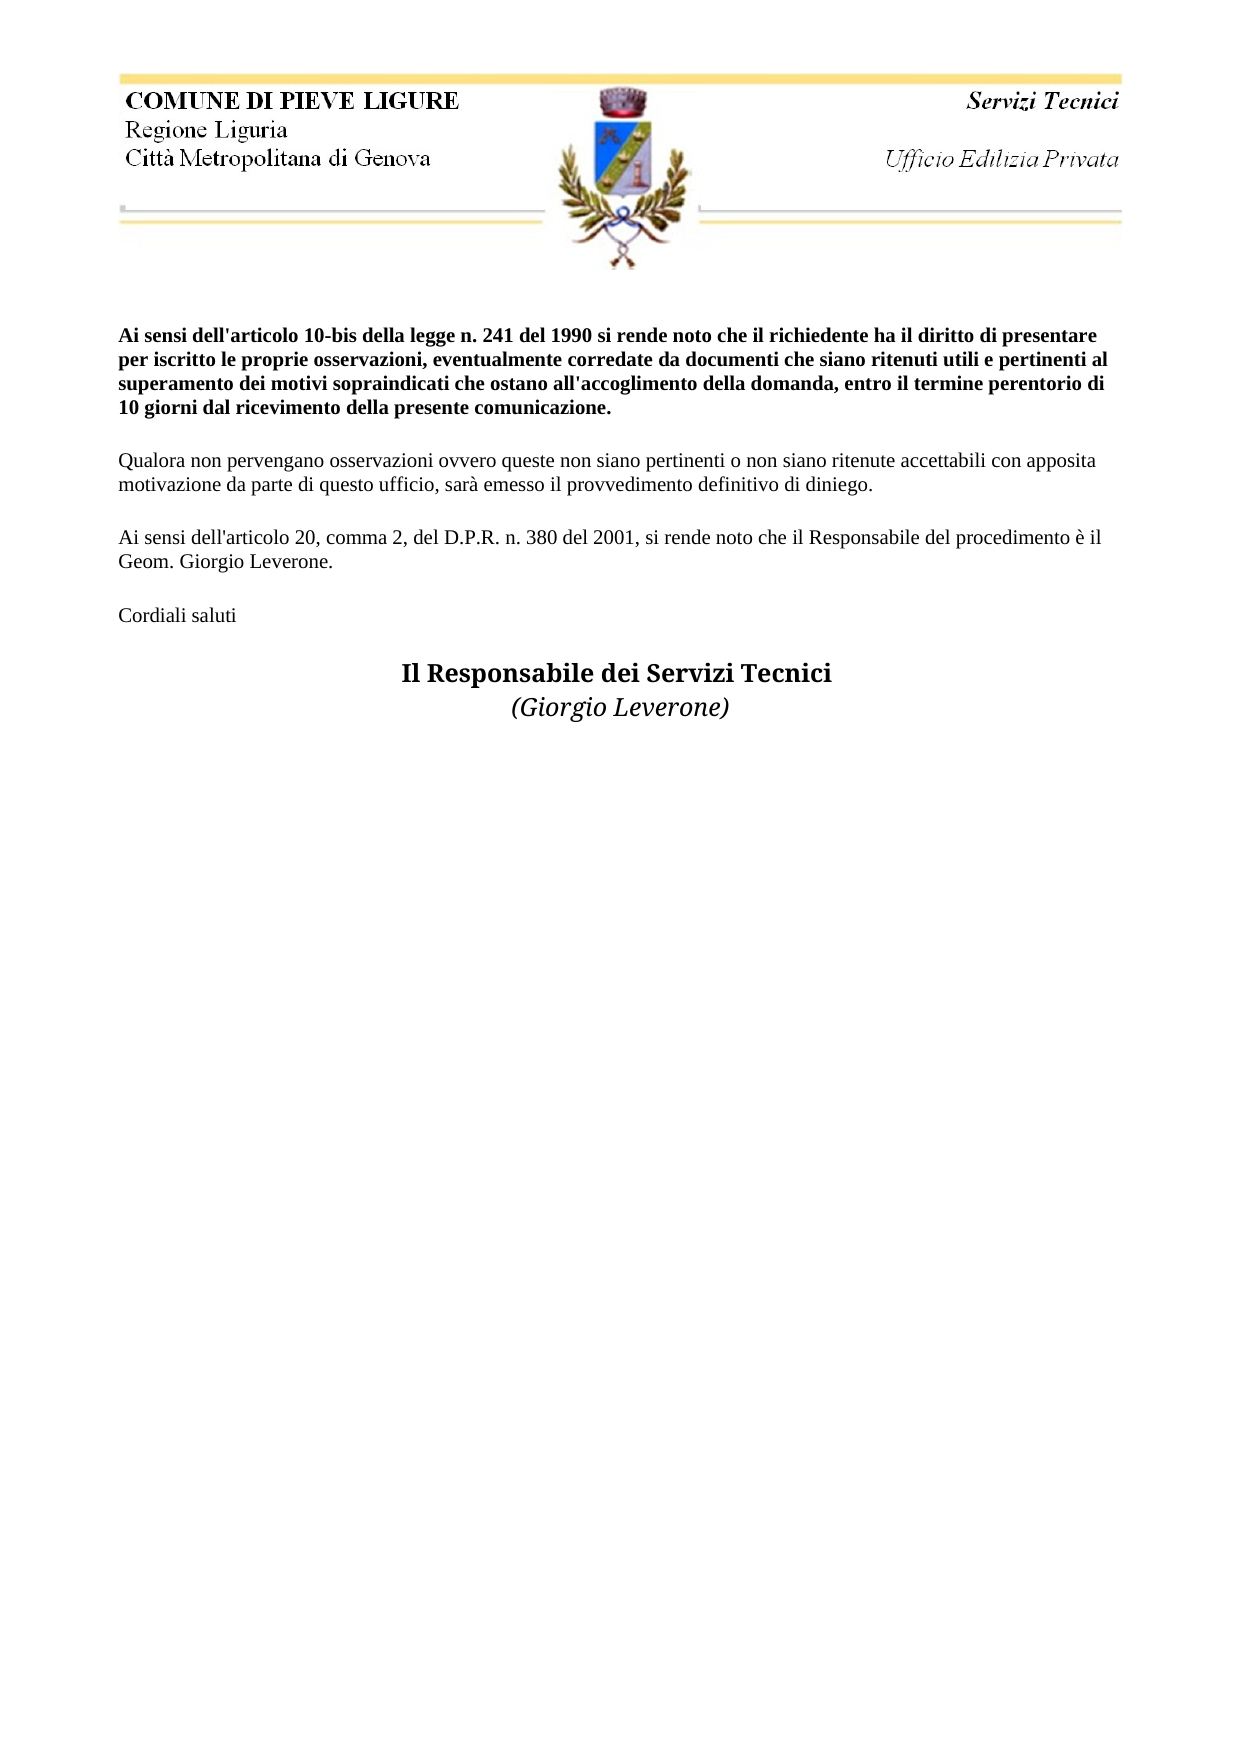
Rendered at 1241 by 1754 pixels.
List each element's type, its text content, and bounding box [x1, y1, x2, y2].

text Qualora non pervengano osservazioni ovvero queste non siano pertinenti o non siano ritenute accettabili con apposita motivazione da parte di questo ufficio, sarà emesso il provvedimento definitivo di diniego. [118, 448, 1122, 496]
picture [118, 73, 1123, 270]
text Ai sensi dell'articolo 20, comma 2, del D.P.R. n. 380 del 2001, si rende noto che il Responsabile del procedimento è il Geom. Giorgio Leverone. [118, 525, 1122, 573]
text Il Responsabile dei Servizi Tecnici (Giorgio Leverone) [118, 656, 1122, 724]
text Ai sensi dell'articolo 10-bis della legge n. 241 del 1990 si rende noto che il richiedente ha il diritto di presentare per iscritto le proprie osservazioni, eventualmente corredate da documenti che siano ritenuti utili e pertinenti al superamento dei motivi sopraindicati che ostano all'accoglimento della domanda, entro il termine perentorio di 10 giorni dal ricevimento della presente comunicazione. [118, 323, 1122, 419]
text Cordiali saluti [118, 603, 1122, 627]
